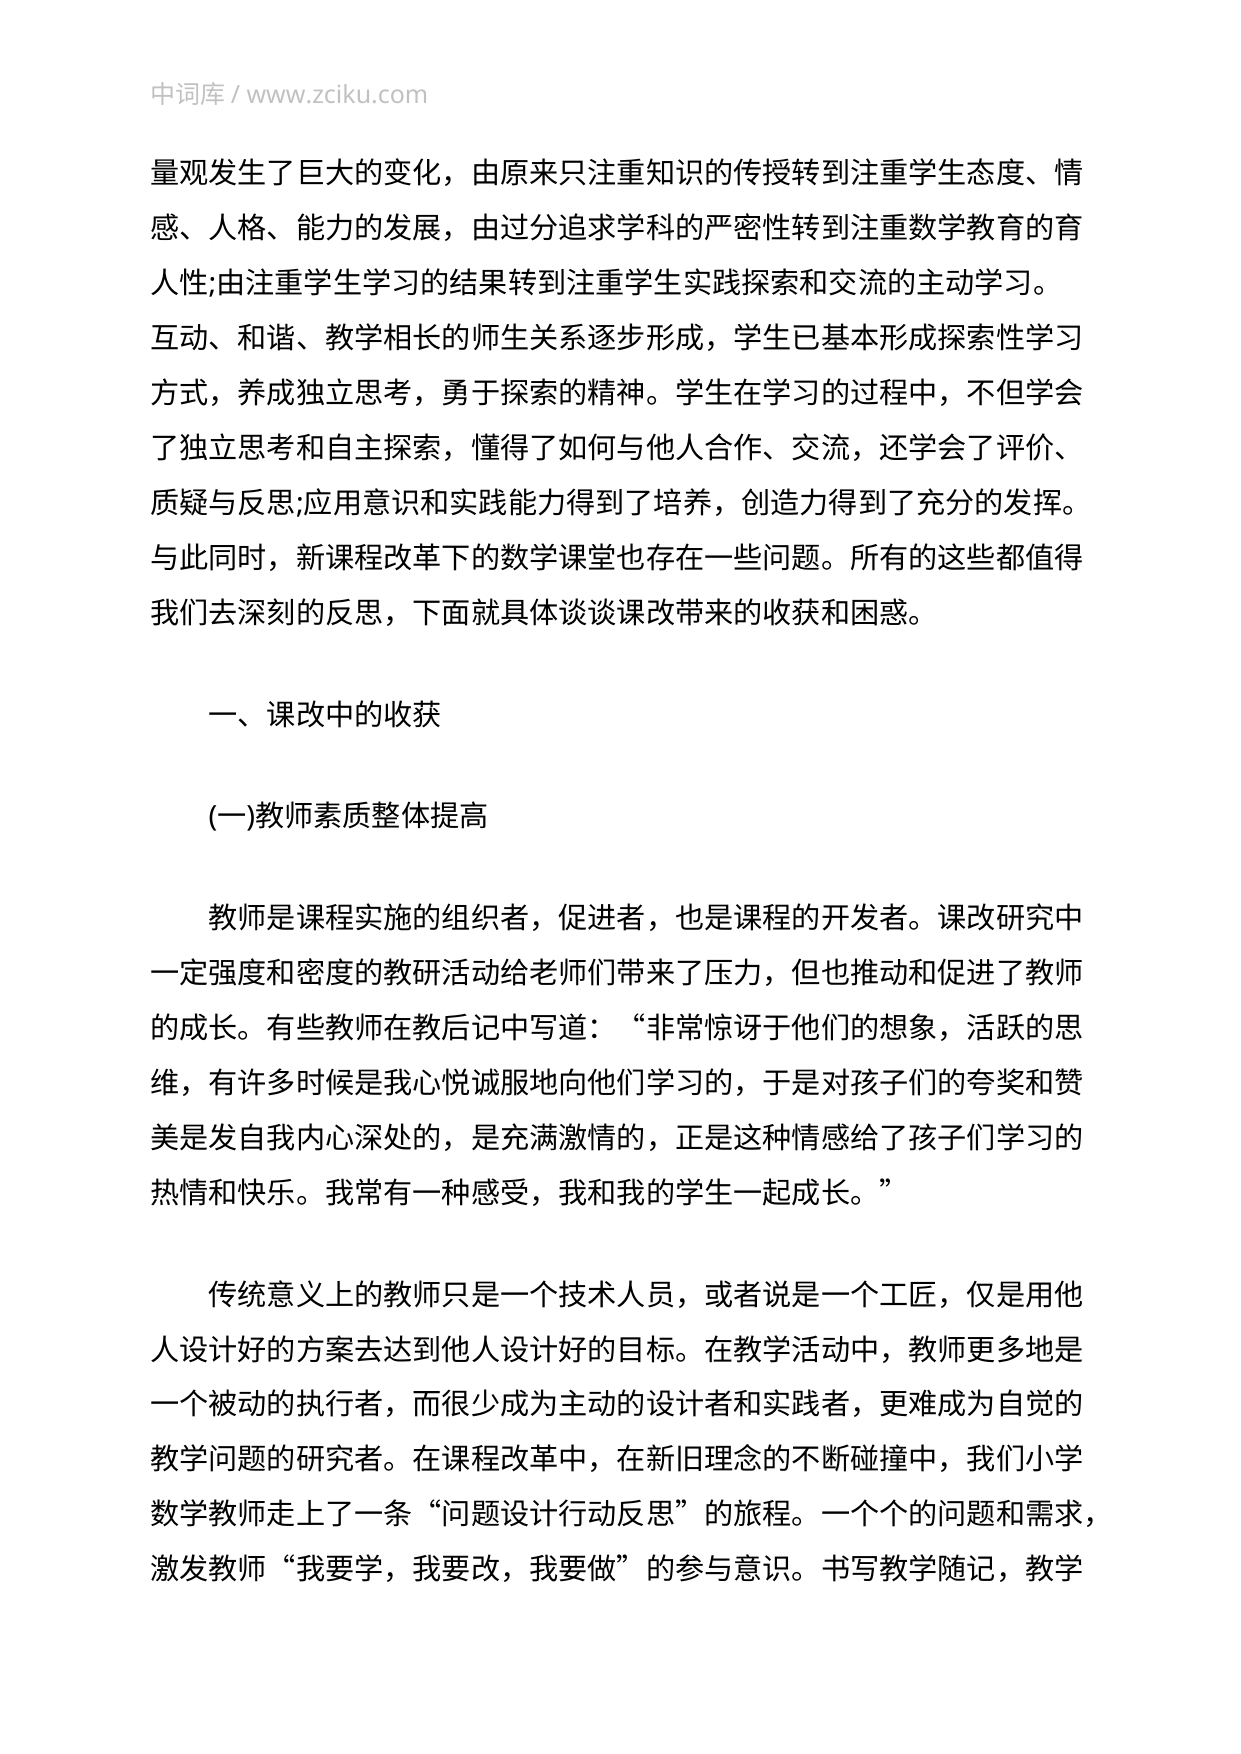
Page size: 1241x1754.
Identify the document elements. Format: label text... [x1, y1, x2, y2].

text 教师是课程实施的组织者，促进者，也是课程的开发者。课改研究中一定强度和密度的教研活动给老师们带来了压力，但也推动和促进了教师的成长。有些教师在教后记中写道：“非常惊讶于他们的想象，活跃的思维，有许多时候是我心悦诚服地向他们学习的，于是对孩子们的夸奖和赞美是发自我内心深处的，是充满激情的，正是这种情感给了孩子们学习的热情和快乐。我常有一种感受，我和我的学生一起成长。” [150, 895, 1090, 1212]
text (一)教师素质整体提高 [150, 793, 1090, 835]
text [150, 1271, 1090, 1588]
text 一、课改中的收获 [150, 691, 1090, 733]
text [150, 150, 1090, 632]
